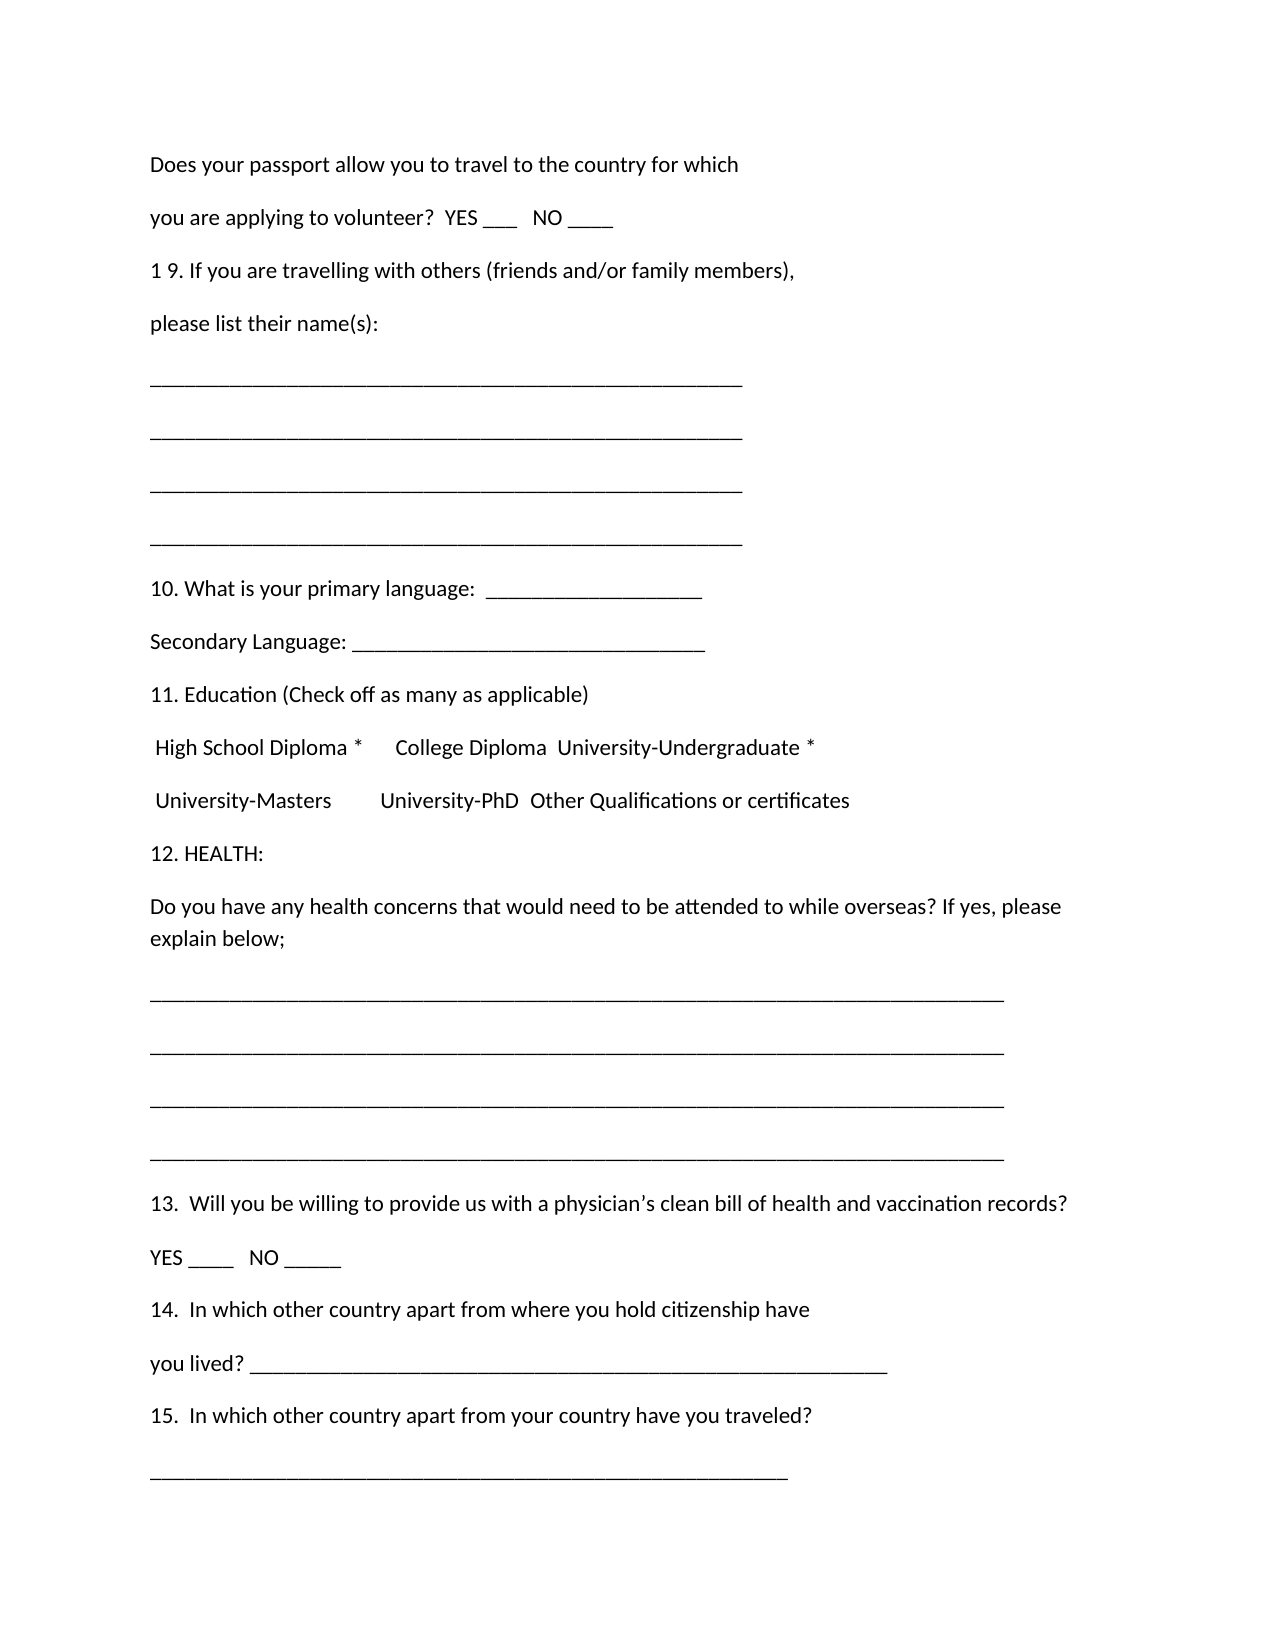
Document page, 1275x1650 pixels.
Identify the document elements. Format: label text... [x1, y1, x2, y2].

text  University-Masters  University-PhD  Other Qualifications or certificates [150, 786, 1125, 814]
text 12. HEALTH: [150, 839, 1125, 867]
text ________________________________________________________ [150, 1455, 1125, 1483]
text Secondary Language: _______________________________ [150, 627, 1125, 655]
text ___________________________________________________________________________ [150, 1031, 1125, 1058]
text ____________________________________________________ [150, 468, 1125, 496]
text ____________________________________________________ [150, 415, 1125, 443]
text Do you have any health concerns that would need to be attended to while overseas? If yes, please explain below; [150, 892, 1125, 952]
text 14. In which other country apart from where you hold citizenship have [150, 1296, 1125, 1324]
text 1 9. If you are travelling with others (friends and/or family members), [150, 256, 1125, 284]
text ___________________________________________________________________________ [150, 1083, 1125, 1112]
text ___________________________________________________________________________ [150, 1137, 1125, 1164]
text 13. Will you be willing to provide us with a physician’s clean bill of health and vaccination records? [150, 1189, 1125, 1218]
text you are applying to volunteer? YES ___ NO ____ [150, 203, 1125, 231]
text ___________________________________________________________________________ [150, 977, 1125, 1006]
text you lived? ________________________________________________________ [150, 1349, 1125, 1377]
text 15. In which other country apart from your country have you traveled? [150, 1402, 1125, 1430]
text YES ____ NO _____ [150, 1243, 1125, 1271]
text ____________________________________________________ [150, 521, 1125, 549]
text please list their name(s): [150, 309, 1125, 337]
text  High School Diploma *  College Diploma  University-Undergraduate * [150, 733, 1125, 761]
text ____________________________________________________ [150, 362, 1125, 390]
text 11. Education (Check off as many as applicable) [150, 680, 1125, 708]
text 10. What is your primary language: ___________________ [150, 574, 1125, 602]
text Does your passport allow you to travel to the country for which [150, 150, 1125, 178]
